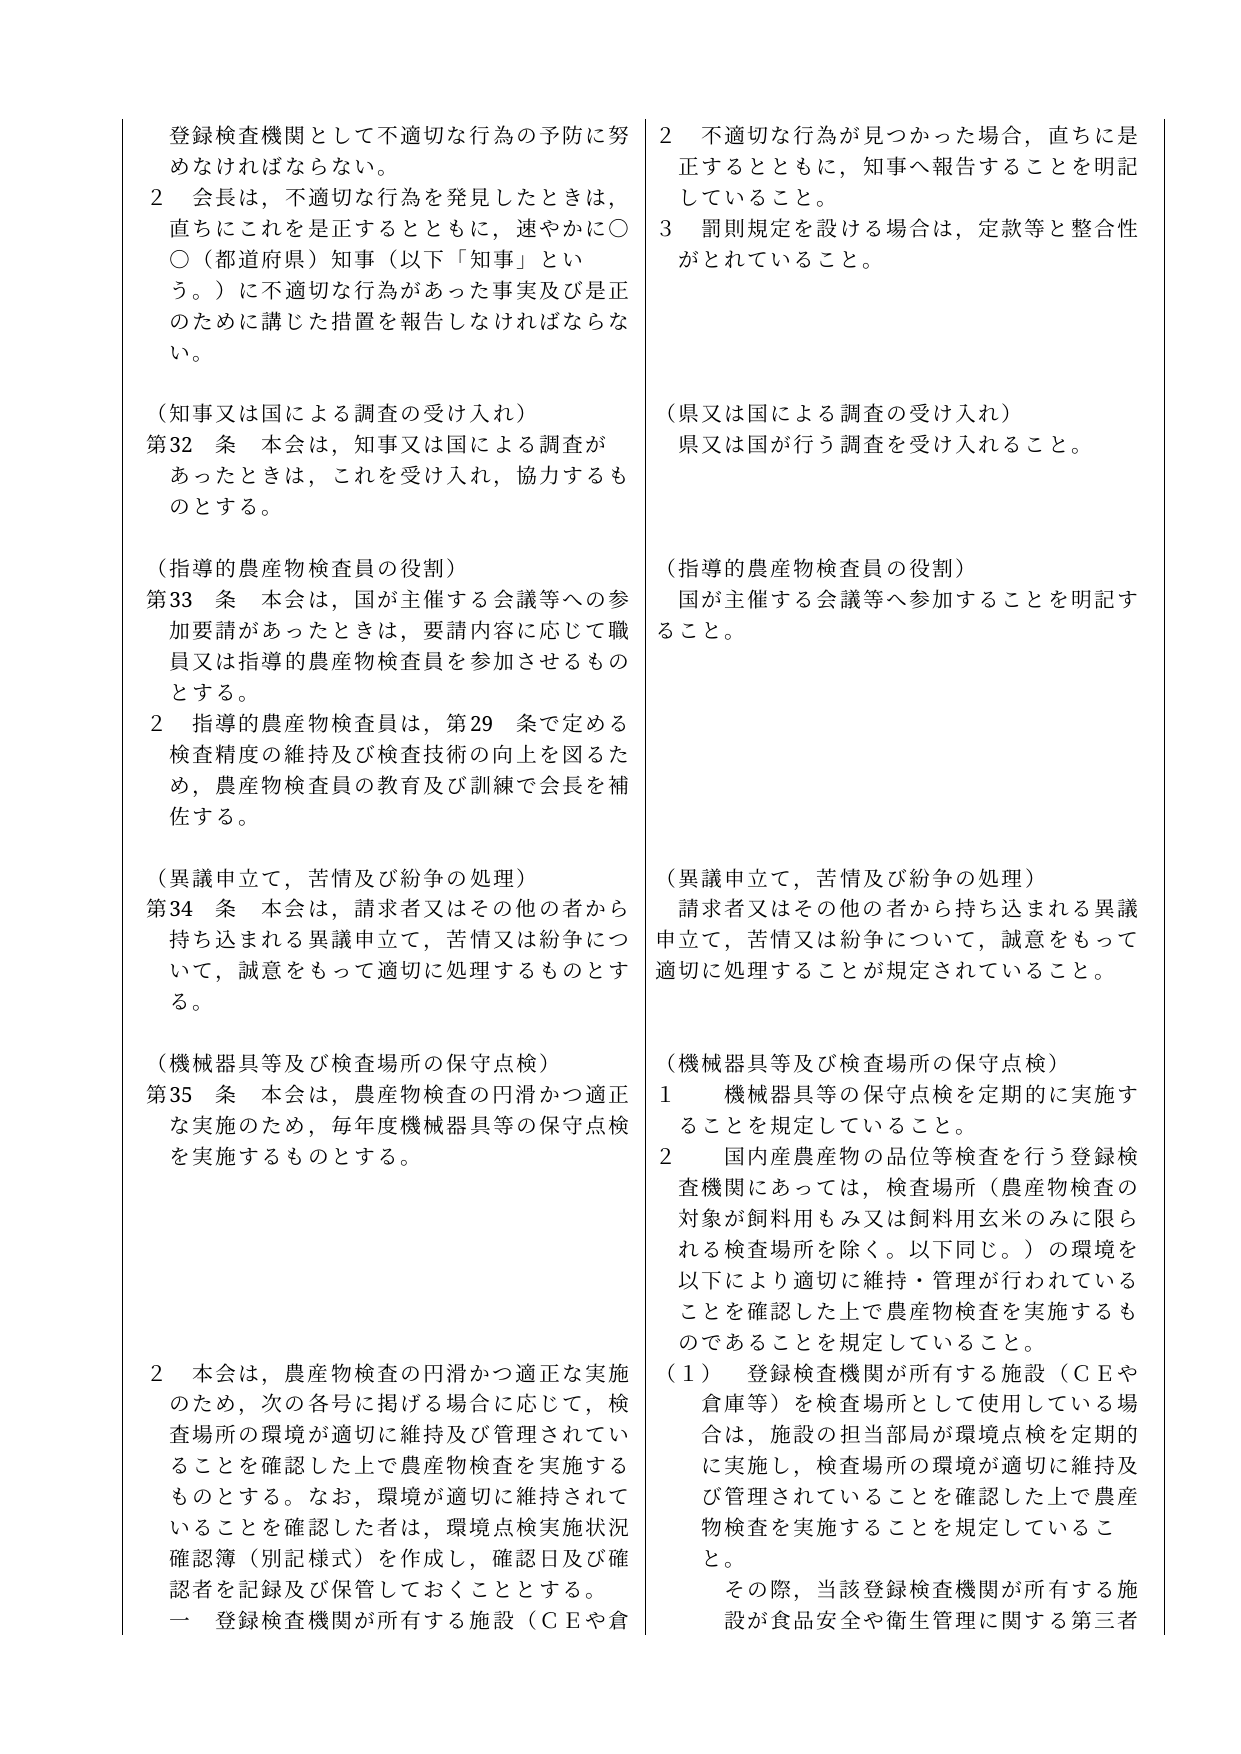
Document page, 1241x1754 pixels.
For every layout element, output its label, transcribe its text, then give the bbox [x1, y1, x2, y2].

table_cell （県又は国による調査の受け入れ） 県又は国が行う調査を受け入れること。 [646, 366, 1164, 521]
table_cell （異議申立て，苦情及び紛争の処理） 請求者又はその他の者から持ち込まれる異議申立て，苦情又は紛争について，誠意をもって適切に処理することが規定されていること。 [646, 831, 1164, 1016]
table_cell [123, 1016, 645, 1635]
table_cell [646, 119, 1164, 366]
table_cell （指導的農産物検査員の役割） 国が主催する会議等へ参加することを明記すること。 [646, 521, 1164, 831]
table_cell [123, 119, 645, 366]
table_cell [646, 1016, 1164, 1635]
table_cell （異議申立て，苦情及び紛争の処理） 第34条 本会は，請求者又はその他の者から持ち込まれる異議申立て，苦情又は紛争について，誠意をもって適切に処理するものとする。 [123, 831, 645, 1016]
table_cell （知事又は国による調査の受け入れ） 第32条 本会は，知事又は国による調査があったときは，これを受け入れ，協力するものとする。 [123, 366, 645, 521]
table_cell （指導的農産物検査員の役割） 第33条 本会は，国が主催する会議等への参加要請があったときは，要請内容に応じて職員又は指導的農産物検査員を参加させるものとする。 ２ 指導的農産物検査員は，第29条で定める検査精度の維持及び検査技術の向上を図るため，農産物検査員の教育及び訓練で会長を補佐する。 [123, 521, 645, 831]
